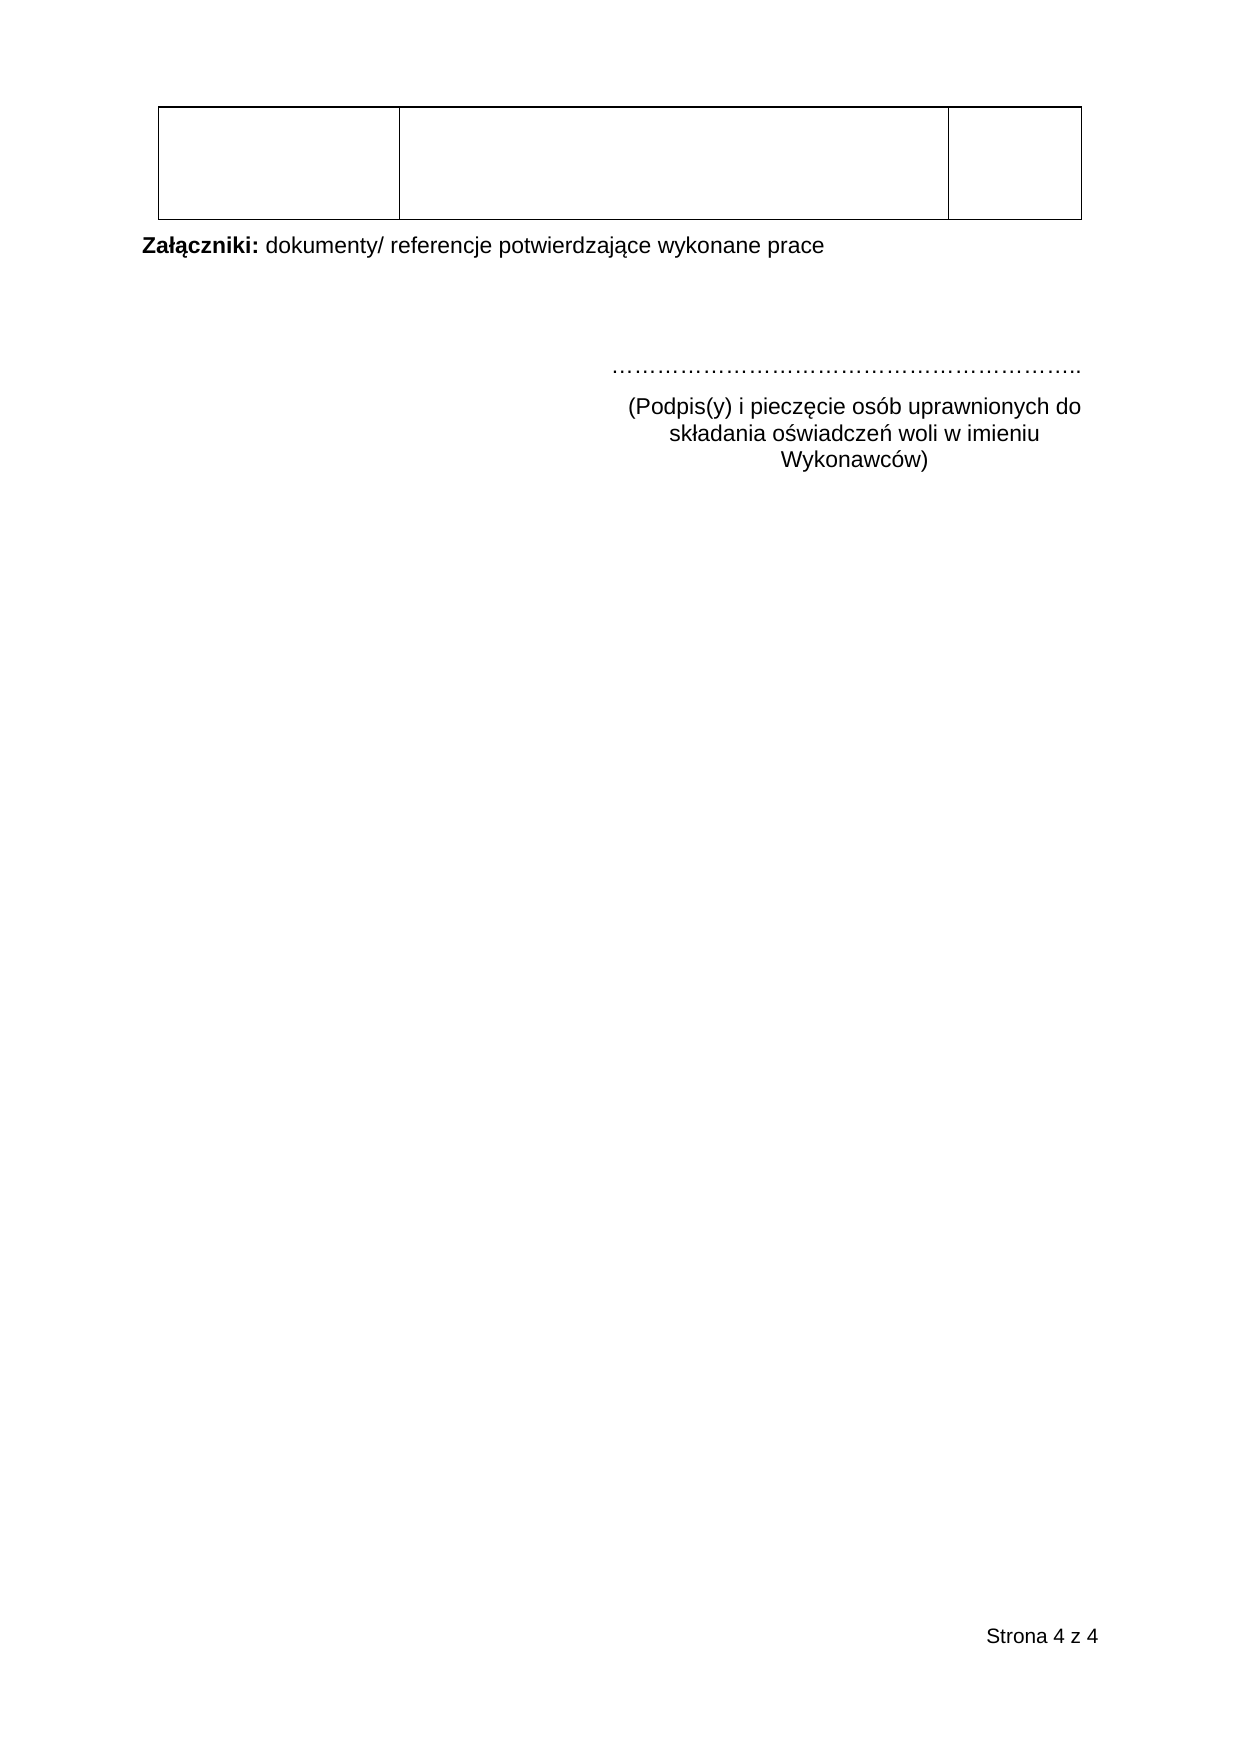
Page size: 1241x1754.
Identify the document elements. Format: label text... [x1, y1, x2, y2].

text Załączniki: dokumenty/ referencje potwierdzające wykonane prace [142, 232, 1098, 258]
table_cell [949, 108, 1081, 218]
table_cell [400, 108, 948, 218]
table_cell [159, 108, 399, 218]
text (Podpis(y) i pieczęcie osób uprawnionych do składania oświadczeń woli w imieniu Wykonawców) [611, 393, 1098, 472]
text …………………………………………………….. [611, 352, 1098, 379]
